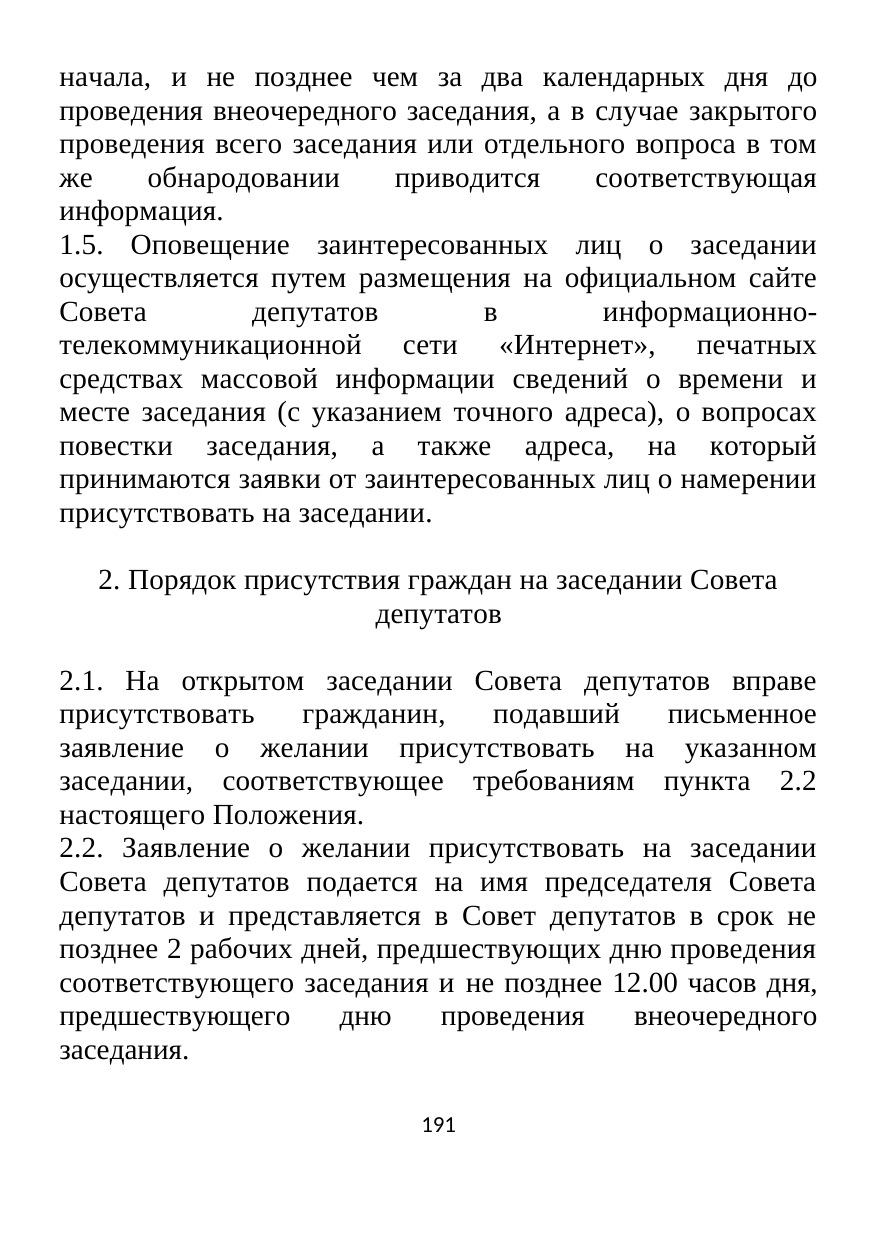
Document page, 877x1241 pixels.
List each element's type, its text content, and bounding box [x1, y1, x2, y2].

text 2.2. Заявление о желании присутствовать на заседании Совета депутатов подается на имя председателя Совета депутатов и представляется в Совет депутатов в срок не позднее 2 рабочих дней, предшествующих дню проведения соответствующего заседания и не позднее 12.00 часов дня, предшествующего дню проведения внеочередного заседания. [59, 831, 818, 1065]
text 2. Порядок присутствия граждан на заседании Совета депутатов [59, 562, 818, 629]
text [59, 59, 818, 227]
text 1.5. Оповещение заинтересованных лиц о заседании осуществляется путем размещения на официальном сайте Совета депутатов в информационно- телекоммуникационной сети «Интернет», печатных средствах массовой информации сведений о времени и месте заседания (с указанием точного адреса), о вопросах повестки заседания, а также адреса, на который принимаются заявки от заинтересованных лиц о намерении присутствовать на заседании. [59, 227, 818, 529]
text 2.1. На открытом заседании Совета депутатов вправе присутствовать гражданин, подавший письменное заявление о желании присутствовать на указанном заседании, соответствующее требованиям пункта 2.2 настоящего Положения. [59, 663, 818, 831]
